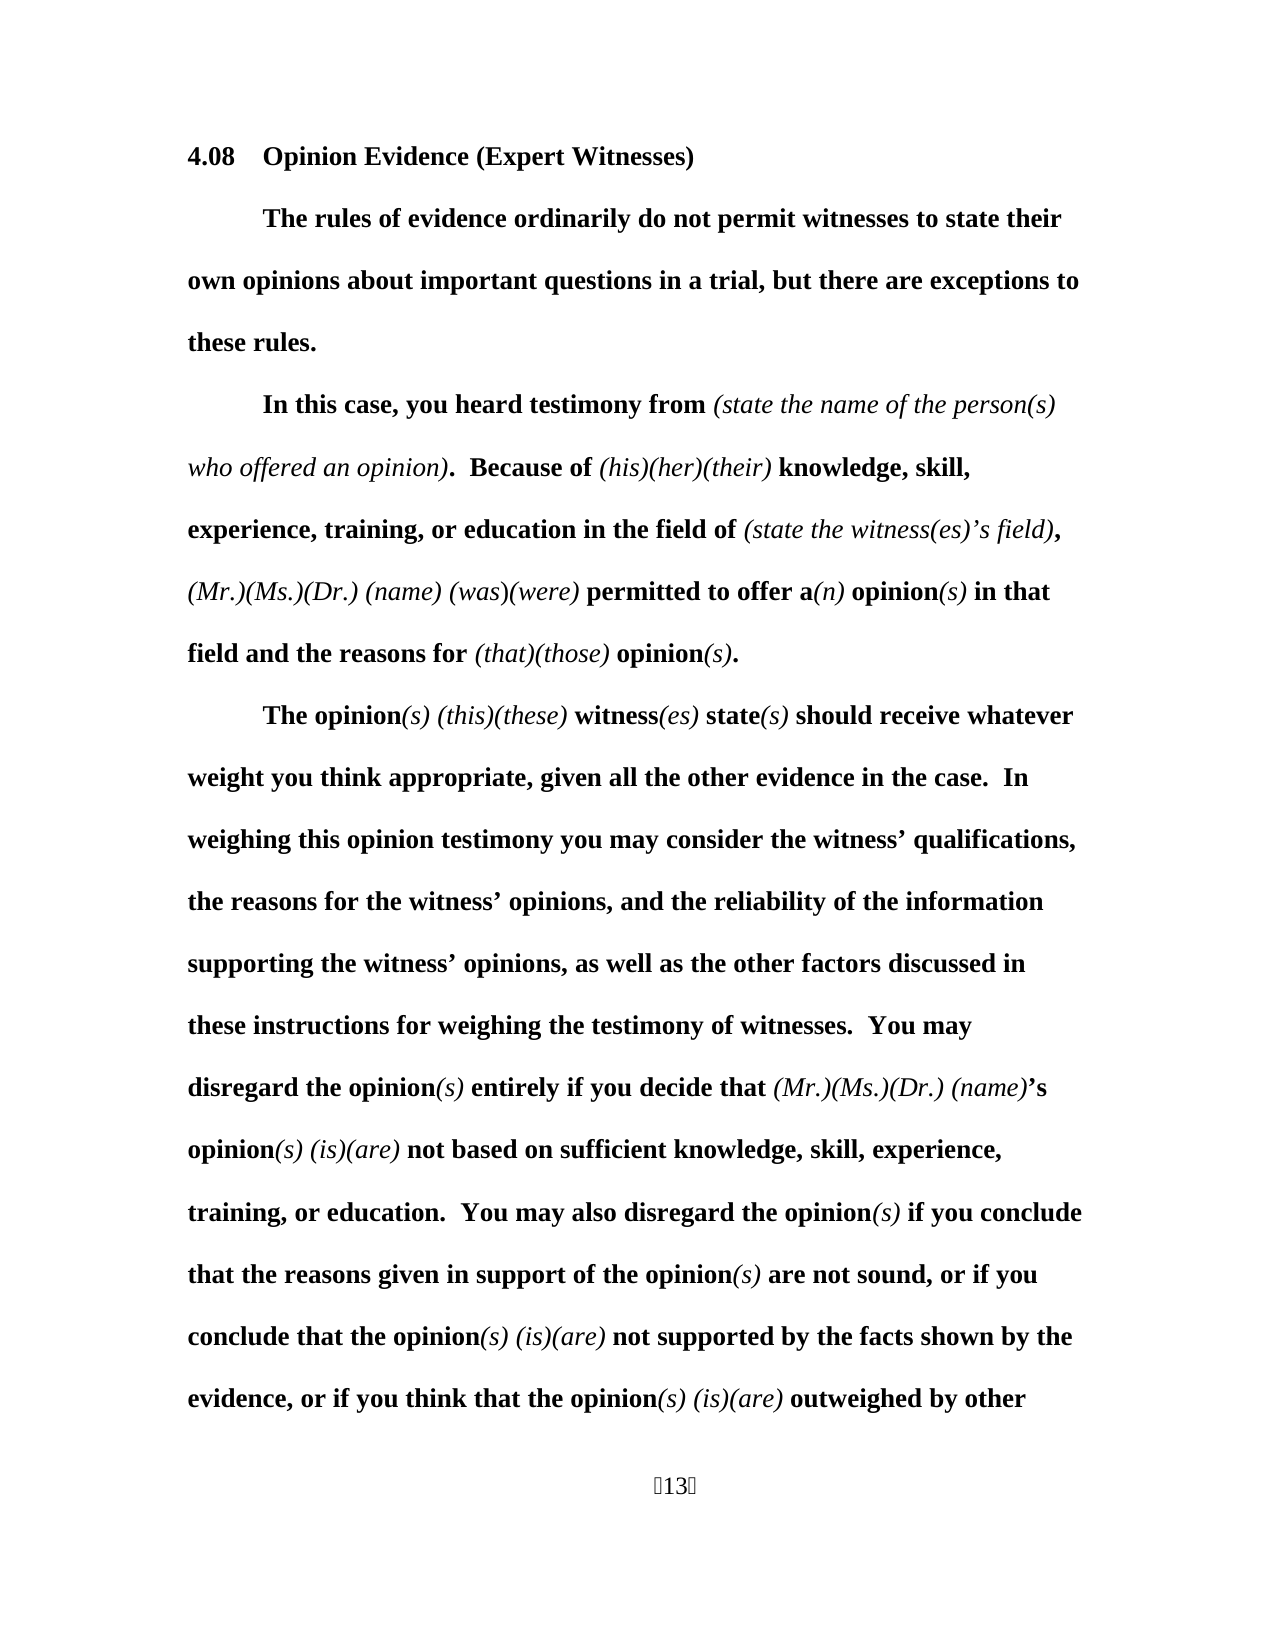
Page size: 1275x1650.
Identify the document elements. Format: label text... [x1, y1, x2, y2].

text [187, 699, 1087, 1413]
text In this case, you heard testimony from (state the name of the person(s) who offered an opinion). Because of (his)(her)(their) knowledge, skill, experience, training, or education in the field of (state the witness(es)’s field), (Mr.)(Ms.)(Dr.) (name) (was)(were) permitted to offer a(n) opinion(s) in that field and the reasons for (that)(those) opinion(s). [187, 389, 1087, 668]
text The rules of evidence ordinarily do not permit witnesses to state their own opinions about important questions in a trial, but there are exceptions to these rules. [187, 203, 1087, 358]
text 4.08 Opinion Evidence (Expert Witnesses) [187, 141, 1087, 172]
